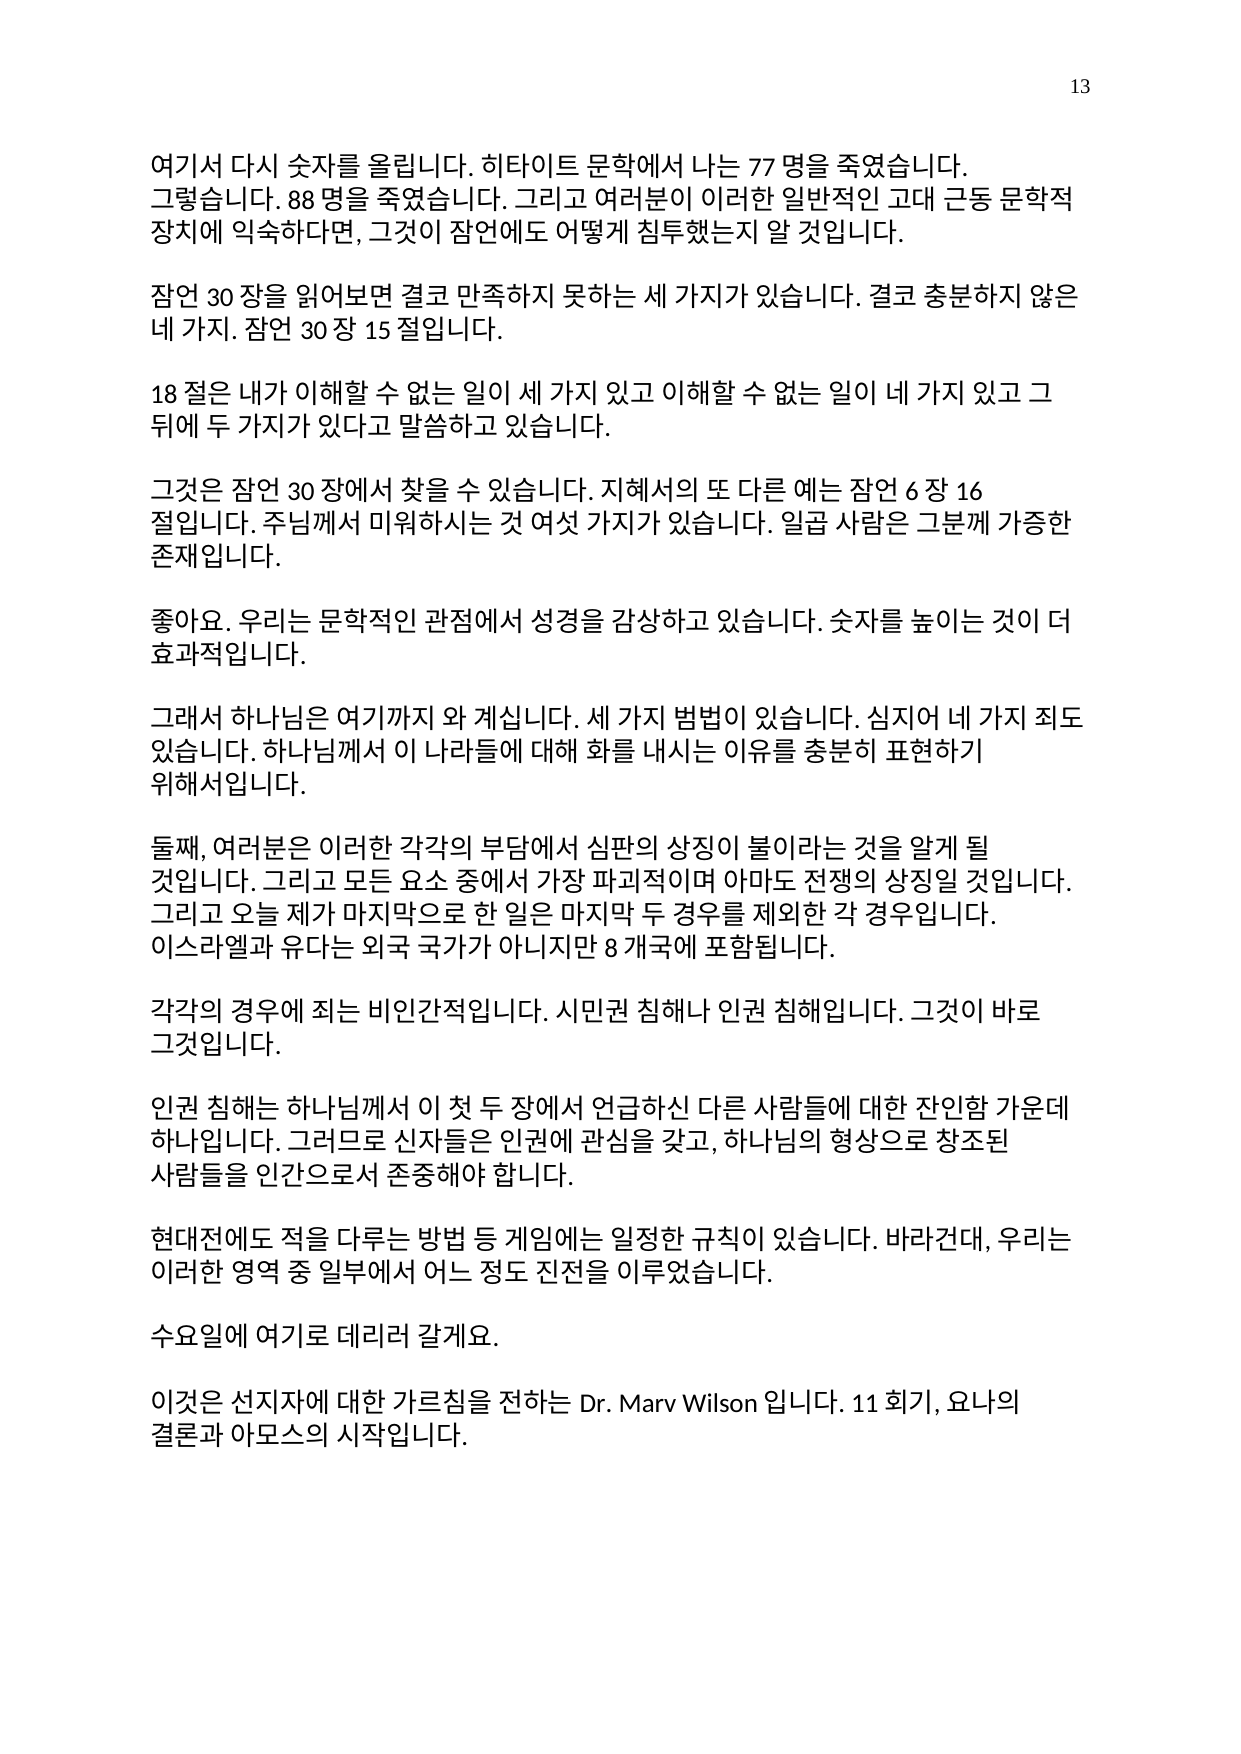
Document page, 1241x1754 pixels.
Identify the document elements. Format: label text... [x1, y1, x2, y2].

text 18절은 내가 이해할 수 없는 일이 세 가지 있고 이해할 수 없는 일이 네 가지 있고 그 뒤에 두 가지가 있다고 말씀하고 있습니다. [150, 377, 1090, 443]
text 현대전에도 적을 다루는 방법 등 게임에는 일정한 규칙이 있습니다. 바라건대, 우리는 이러한 영역 중 일부에서 어느 정도 진전을 이루었습니다. [150, 1223, 1090, 1289]
text 여기서 다시 숫자를 올립니다. 히타이트 문학에서 나는 77명을 죽였습니다. 그렇습니다. 88명을 죽였습니다. 그리고 여러분이 이러한 일반적인 고대 근동 문학적 장치에 익숙하다면, 그것이 잠언에도 어떻게 침투했는지 알 것입니다. [150, 150, 1090, 249]
text 인권 침해는 하나님께서 이 첫 두 장에서 언급하신 다른 사람들에 대한 잔인함 가운데 하나입니다. 그러므로 신자들은 인권에 관심을 갖고, 하나님의 형상으로 창조된 사람들을 인간으로서 존중해야 합니다. [150, 1093, 1090, 1192]
text 이것은 선지자에 대한 가르침을 전하는 Dr. Marv Wilson입니다. 11회기, 요나의 결론과 아모스의 시작입니다. [150, 1386, 1090, 1476]
text 잠언 30장을 읽어보면 결코 만족하지 못하는 세 가지가 있습니다. 결코 충분하지 않은 네 가지. 잠언 30장 15절입니다. [150, 280, 1090, 346]
text 그것은 잠언 30장에서 찾을 수 있습니다. 지혜서의 또 다른 예는 잠언 6장 16절입니다. 주님께서 미워하시는 것 여섯 가지가 있습니다. 일곱 사람은 그분께 가증한 존재입니다. [150, 474, 1090, 574]
text 그래서 하나님은 여기까지 와 계십니다. 세 가지 범법이 있습니다. 심지어 네 가지 죄도 있습니다. 하나님께서 이 나라들에 대해 화를 내시는 이유를 충분히 표현하기 위해서입니다. [150, 702, 1090, 801]
text 좋아요. 우리는 문학적인 관점에서 성경을 감상하고 있습니다. 숫자를 높이는 것이 더 효과적입니다. [150, 605, 1090, 671]
text 둘째, 여러분은 이러한 각각의 부담에서 심판의 상징이 불이라는 것을 알게 될 것입니다. 그리고 모든 요소 중에서 가장 파괴적이며 아마도 전쟁의 상징일 것입니다. 그리고 오늘 제가 마지막으로 한 일은 마지막 두 경우를 제외한 각 경우입니다. 이스라엘과 유다는 외국 국가가 아니지만 8개국에 포함됩니다. [150, 832, 1090, 964]
text 각각의 경우에 죄는 비인간적입니다. 시민권 침해나 인권 침해입니다. 그것이 바로 그것입니다. [150, 995, 1090, 1061]
text 수요일에 여기로 데리러 갈게요. [150, 1320, 1090, 1353]
